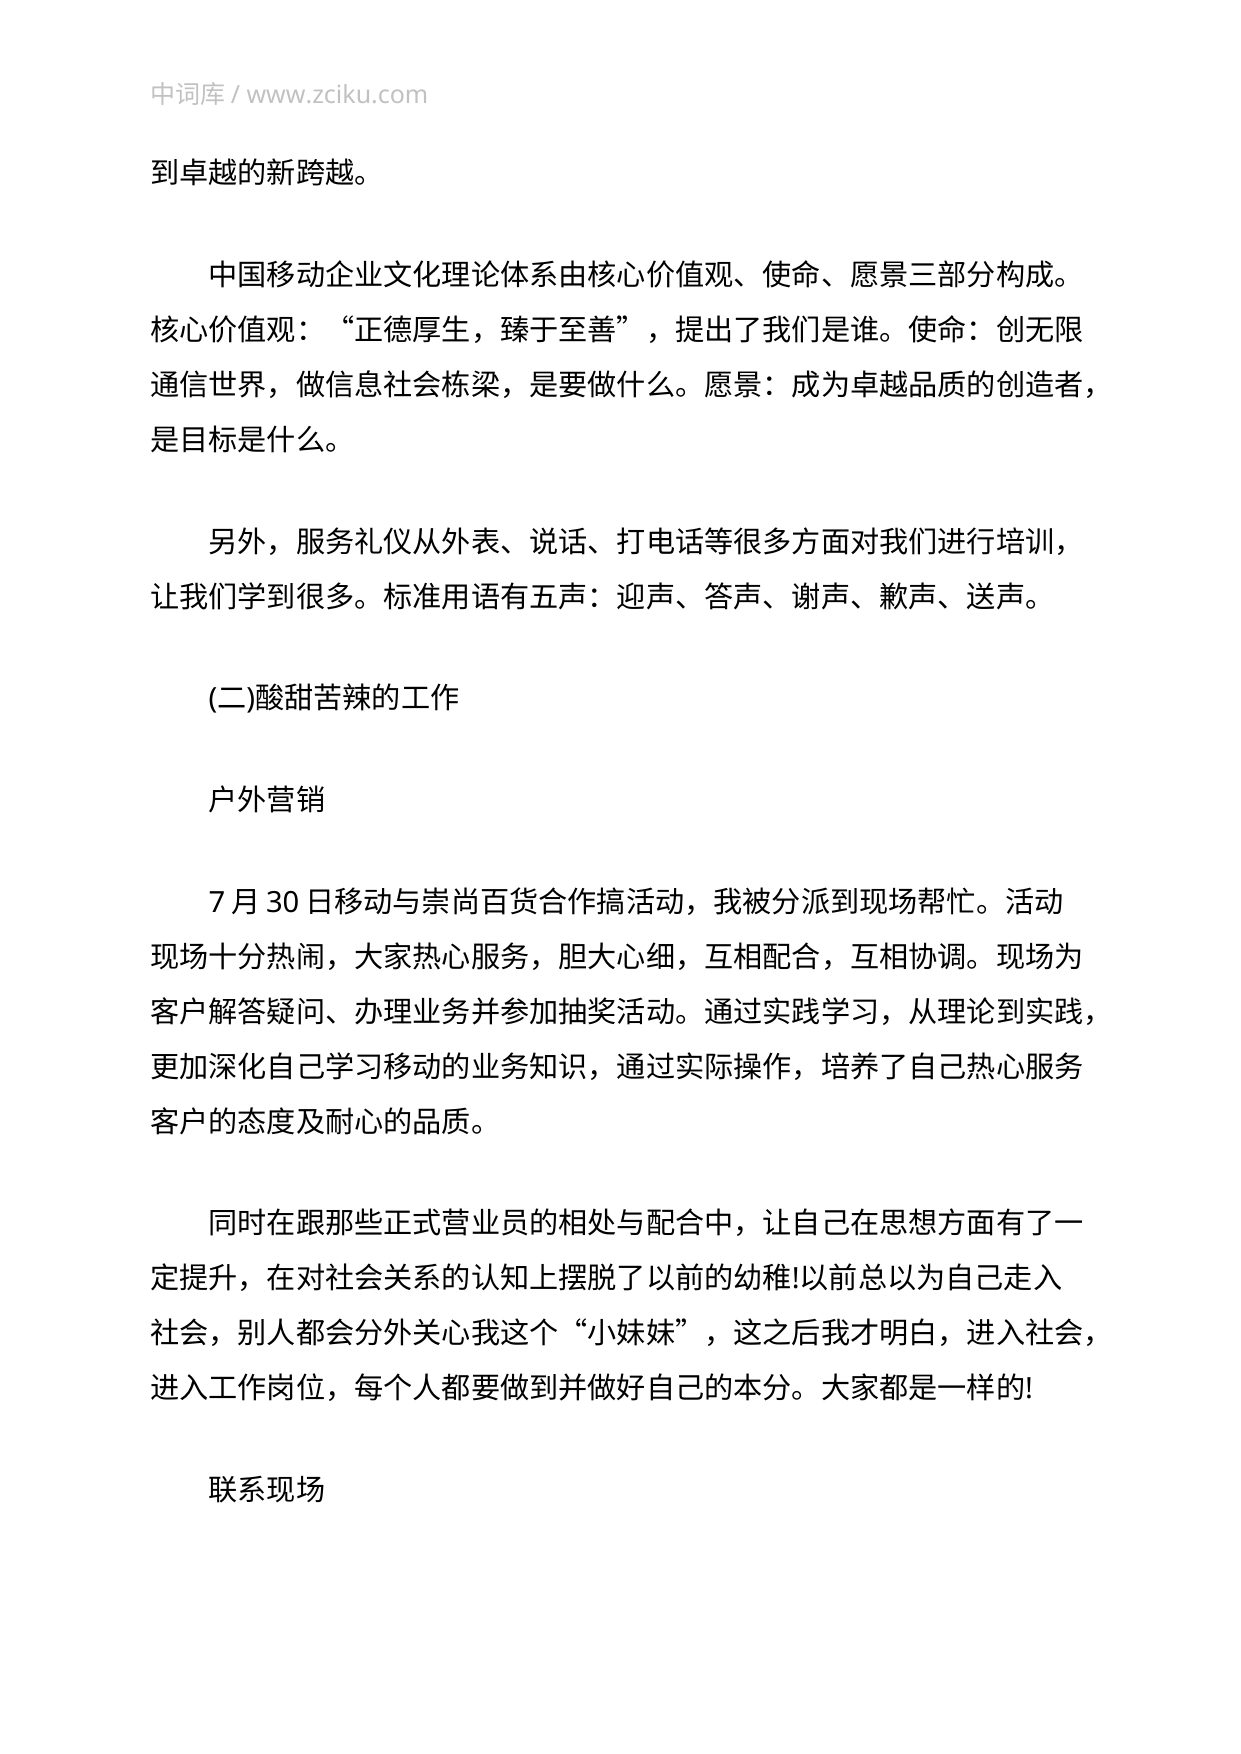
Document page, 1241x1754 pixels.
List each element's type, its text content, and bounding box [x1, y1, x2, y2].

text 同时在跟那些正式营业员的相处与配合中，让自己在思想方面有了一定提升，在对社会关系的认知上摆脱了以前的幼稚!以前总以为自己走入社会，别人都会分外关心我这个“小妹妹”，这之后我才明白，进入社会，进入工作岗位，每个人都要做到并做好自己的本分。大家都是一样的! [150, 1200, 1090, 1407]
text 户外营销 [150, 777, 1090, 819]
text (二)酸甜苦辣的工作 [150, 675, 1090, 717]
text 7月30日移动与崇尚百货合作搞活动，我被分派到现场帮忙。活动现场十分热闹，大家热心服务，胆大心细，互相配合，互相协调。现场为客户解答疑问、办理业务并参加抽奖活动。通过实践学习，从理论到实践，更加深化自己学习移动的业务知识，通过实际操作，培养了自己热心服务客户的态度及耐心的品质。 [150, 879, 1090, 1141]
text 中国移动企业文化理论体系由核心价值观、使命、愿景三部分构成。核心价值观：“正德厚生，臻于至善”，提出了我们是谁。使命：创无限通信世界，做信息社会栋梁，是要做什么。愿景：成为卓越品质的创造者，是目标是什么。 [150, 252, 1090, 459]
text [150, 150, 1090, 192]
text 另外，服务礼仪从外表、说话、打电话等很多方面对我们进行培训，让我们学到很多。标准用语有五声：迎声、答声、谢声、歉声、送声。 [150, 518, 1090, 615]
text 联系现场 [150, 1467, 1090, 1509]
